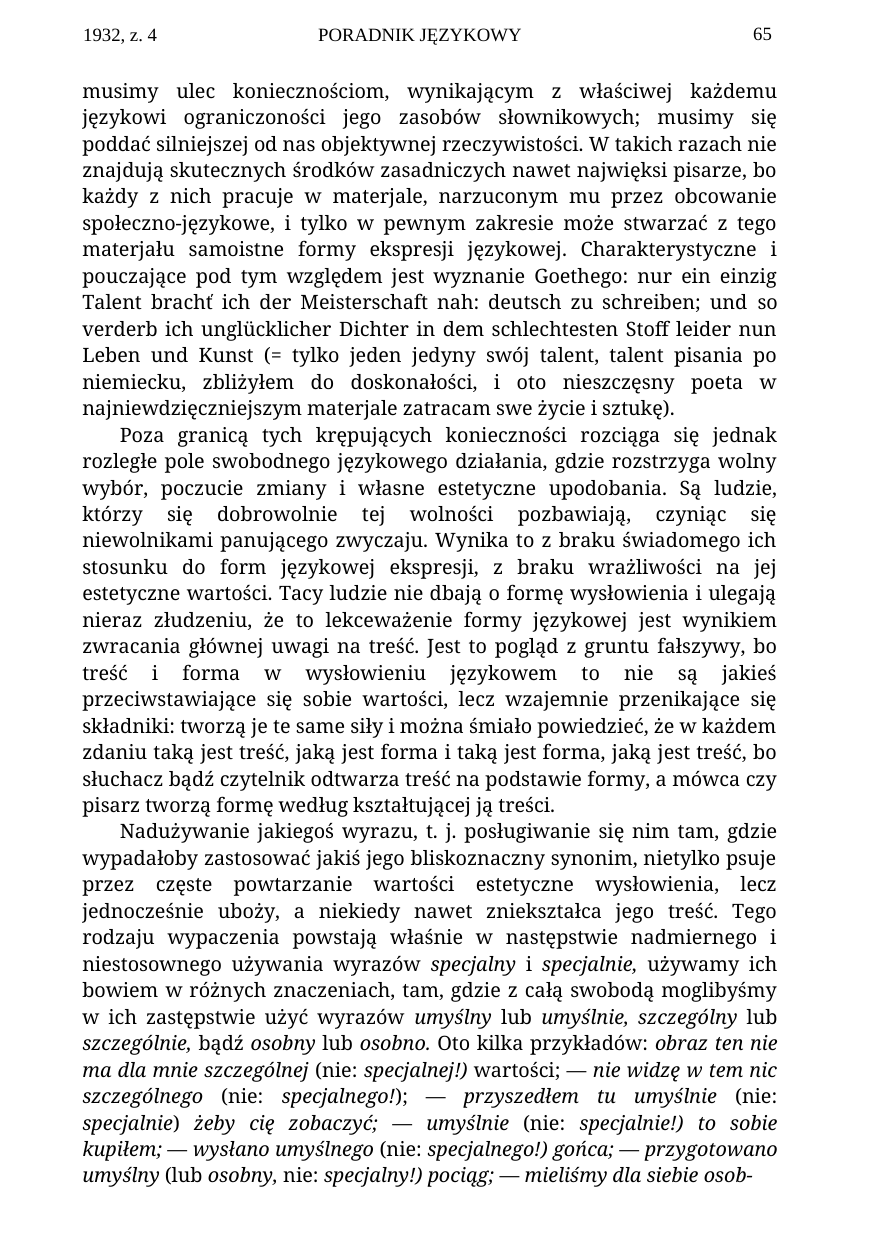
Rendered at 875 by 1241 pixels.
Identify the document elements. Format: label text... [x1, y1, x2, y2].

text Poza granicą tych krępujących konieczności rozciąga się jednak rozległe pole swobodnego językowego działania, gdzie rozstrzyga wolny wybór, poczucie zmiany i własne estetyczne upodobania. Są ludzie, którzy się dobrowolnie tej wolności pozbawiają, czyniąc się niewolnikami panującego zwyczaju. Wynika to z braku świadomego ich stosunku do form językowej ekspresji, z braku wrażliwości na jej estetyczne wartości. Tacy ludzie nie dbają o formę wysłowienia i ulegają nieraz złudzeniu, że to lekceważenie formy językowej jest wynikiem zwracania głównej uwagi na treść. Jest to pogląd z gruntu fałszywy, bo treść i forma w wysłowieniu językowem to nie są jakieś przeciwstawiające się sobie wartości, lecz wzajemnie przenikające się składniki: tworzą je te same siły i można śmiało powiedzieć, że w każdem zdaniu taką jest treść, jaką jest forma i taką jest forma, jaką jest treść, bo słuchacz bądź czytelnik odtwarza treść na podstawie formy, a mówca czy pisarz tworzą formę według kształtującej ją treści. [82, 421, 777, 818]
text musimy ulec koniecznościom, wynikającym z właściwej każdemu językowi ograniczoności jego zasobów słownikowych; musimy się poddać silniejszej od nas objektywnej rzeczywistości. W takich razach nie znajdują skutecznych środków zasadniczych nawet najwięksi pisarze, bo każdy z nich pracuje w materjale, narzuconym mu przez obcowanie społeczno-językowe, i tylko w pewnym zakresie może stwarzać z tego materjału samoistne formy ekspresji językowej. Charakterystyczne i pouczające pod tym względem jest wyznanie Goethego: nur ein einzig Talent brachť ich der Meisterschaft nah: deutsch zu schreiben; und so verderb ich unglücklicher Dichter in dem schlechtesten Stoff leider nun Leben und Kunst (= tylko jeden jedyny swój talent, talent pisania po niemiecku, zbliżyłem do doskonałości, i oto nieszczęsny poeta w najniewdzięczniejszym materjale zatracam swe życie i sztukę). [82, 77, 777, 421]
text 65 [753, 25, 772, 44]
text 1932, z. 4 PORADNIK JĘZYKOWY [83, 26, 522, 45]
text Nadużywanie jakiegoś wyrazu, t. j. posługiwanie się nim tam, gdzie wypadałoby zastosować jakiś jego bliskoznaczny synonim, nietylko psuje przez częste powtarzanie wartości estetyczne wysłowienia, lecz jednocześnie uboży, a niekiedy nawet zniekształca jego treść. Tego rodzaju wypaczenia powstają właśnie w następstwie nadmiernego i niestosownego używania wyrazów specjalny i specjalnie, używamy ich bowiem w różnych znaczeniach, tam, gdzie z całą swobodą moglibyśmy w ich zastępstwie użyć wyrazów umyślny lub umyślnie, szczególny lub szczególnie, bądź osobny lub osobno. Oto kilka przykładów: obraz ten nie ma dla mnie szczególnej (nie: specjalnej!) wartości; — nie widzę w tem nic szczególnego (nie: specjalnego!); — przyszedłem tu umyślnie (nie: specjalnie) żeby cię zobaczyć; — umyślnie (nie: specjalnie!) to sobie kupiłem; — wysłano umyślnego (nie: specjalnego!) gońca; — przygotowano umyślny (lub osobny, nie: specjalny!) pociąg; — mieliśmy dla siebie osob- [82, 818, 777, 1188]
